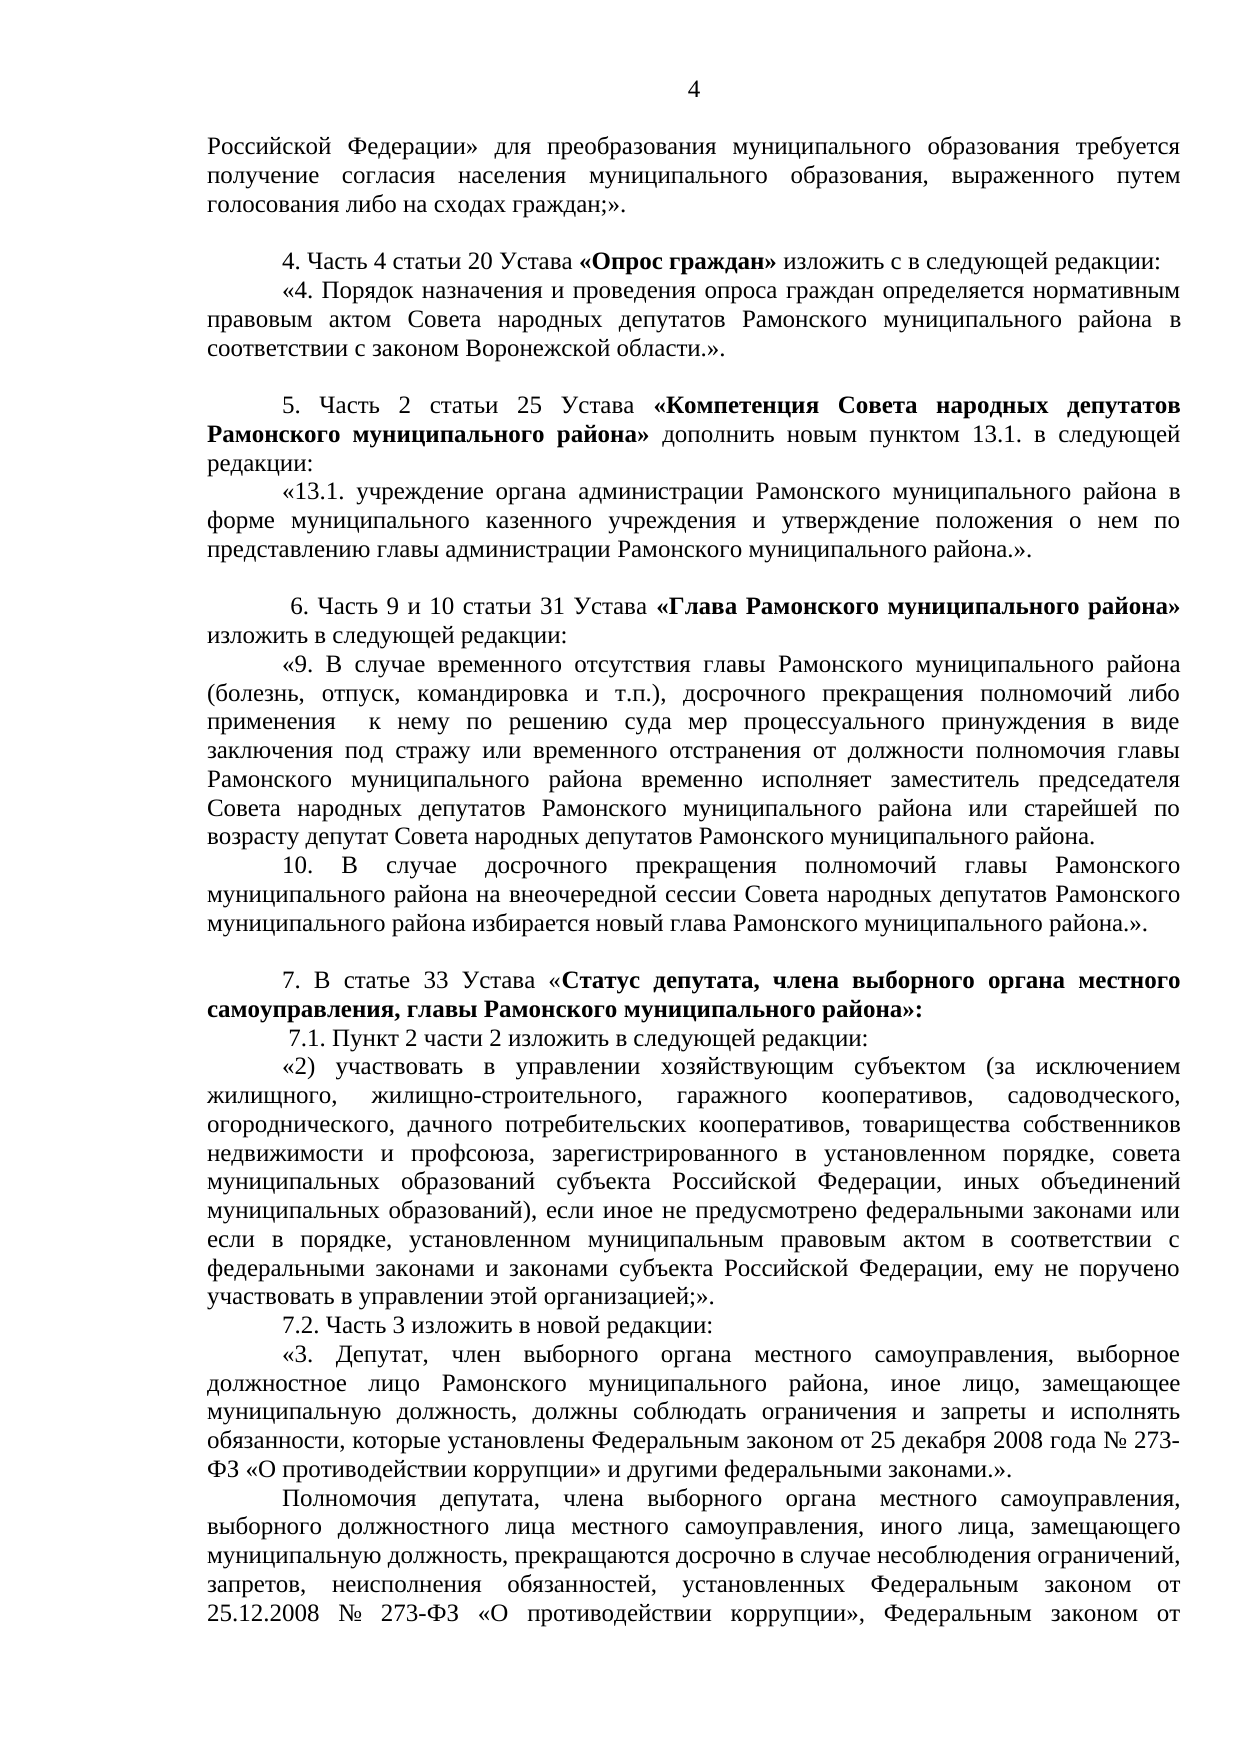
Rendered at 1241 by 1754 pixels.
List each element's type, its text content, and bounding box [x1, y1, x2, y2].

text 10. В случае досрочного прекращения полномочий главы Рамонского муниципального района на внеочередной сессии Совета народных депутатов Рамонского муниципального района избирается новый глава Рамонского муниципального района.». [207, 850, 1181, 936]
text 7.2. Часть 3 изложить в новой редакции: [207, 1310, 1181, 1339]
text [207, 131, 1181, 218]
text «4. Порядок назначения и проведения опроса граждан определяется нормативным правовым актом Совета народных депутатов Рамонского муниципального района в соответствии с законом Воронежской области.». [207, 275, 1181, 361]
text 4. Часть 4 статьи 20 Устава «Опрос граждан» изложить с в следующей редакции: [207, 246, 1181, 275]
text 7. В статье 33 Устава «Статус депутата, члена выборного органа местного самоуправления, главы Рамонского муниципального района»: [207, 965, 1181, 1023]
text 6. Часть 9 и 10 статьи 31 Устава «Глава Рамонского муниципального района» изложить в следующей редакции: [207, 591, 1181, 649]
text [207, 1483, 1181, 1626]
text «3. Депутат, член выборного органа местного самоуправления, выборное должностное лицо Рамонского муниципального района, иное лицо, замещающее муниципальную должность, должны соблюдать ограничения и запреты и исполнять обязанности, которые установлены Федеральным законом от 25 декабря 2008 года № 273-ФЗ «О противодействии коррупции» и другими федеральными законами.». [207, 1339, 1181, 1483]
text 7.1. Пункт 2 части 2 изложить в следующей редакции: [207, 1023, 1181, 1051]
text «2) участвовать в управлении хозяйствующим субъектом (за исключением жилищного, жилищно-строительного, гаражного кооперативов, садоводческого, огороднического, дачного потребительских кооперативов, товарищества собственников недвижимости и профсоюза, зарегистрированного в установленном порядке, совета муниципальных образований субъекта Российской Федерации, иных объединений муниципальных образований), если иное не предусмотрено федеральными законами или если в порядке, установленном муниципальным правовым актом в соответствии с федеральными законами и законами субъекта Российской Федерации, ему не поручено участвовать в управлении этой организацией;». [207, 1051, 1181, 1310]
text «9. В случае временного отсутствия главы Рамонского муниципального района (болезнь, отпуск, командировка и т.п.), досрочного прекращения полномочий либо применения к нему по решению суда мер процессуального принуждения в виде заключения под стражу или временного отстранения от должности полномочия главы Рамонского муниципального района временно исполняет заместитель председателя Совета народных депутатов Рамонского муниципального района или старейшей по возрасту депутат Совета народных депутатов Рамонского муниципального района. [207, 649, 1181, 850]
text «13.1. учреждение органа администрации Рамонского муниципального района в форме муниципального казенного учреждения и утверждение положения о нем по представлению главы администрации Рамонского муниципального района.». [207, 476, 1181, 563]
text 5. Часть 2 статьи 25 Устава «Компетенция Совета народных депутатов Рамонского муниципального района» дополнить новым пунктом 13.1. в следующей редакции: [207, 390, 1181, 476]
